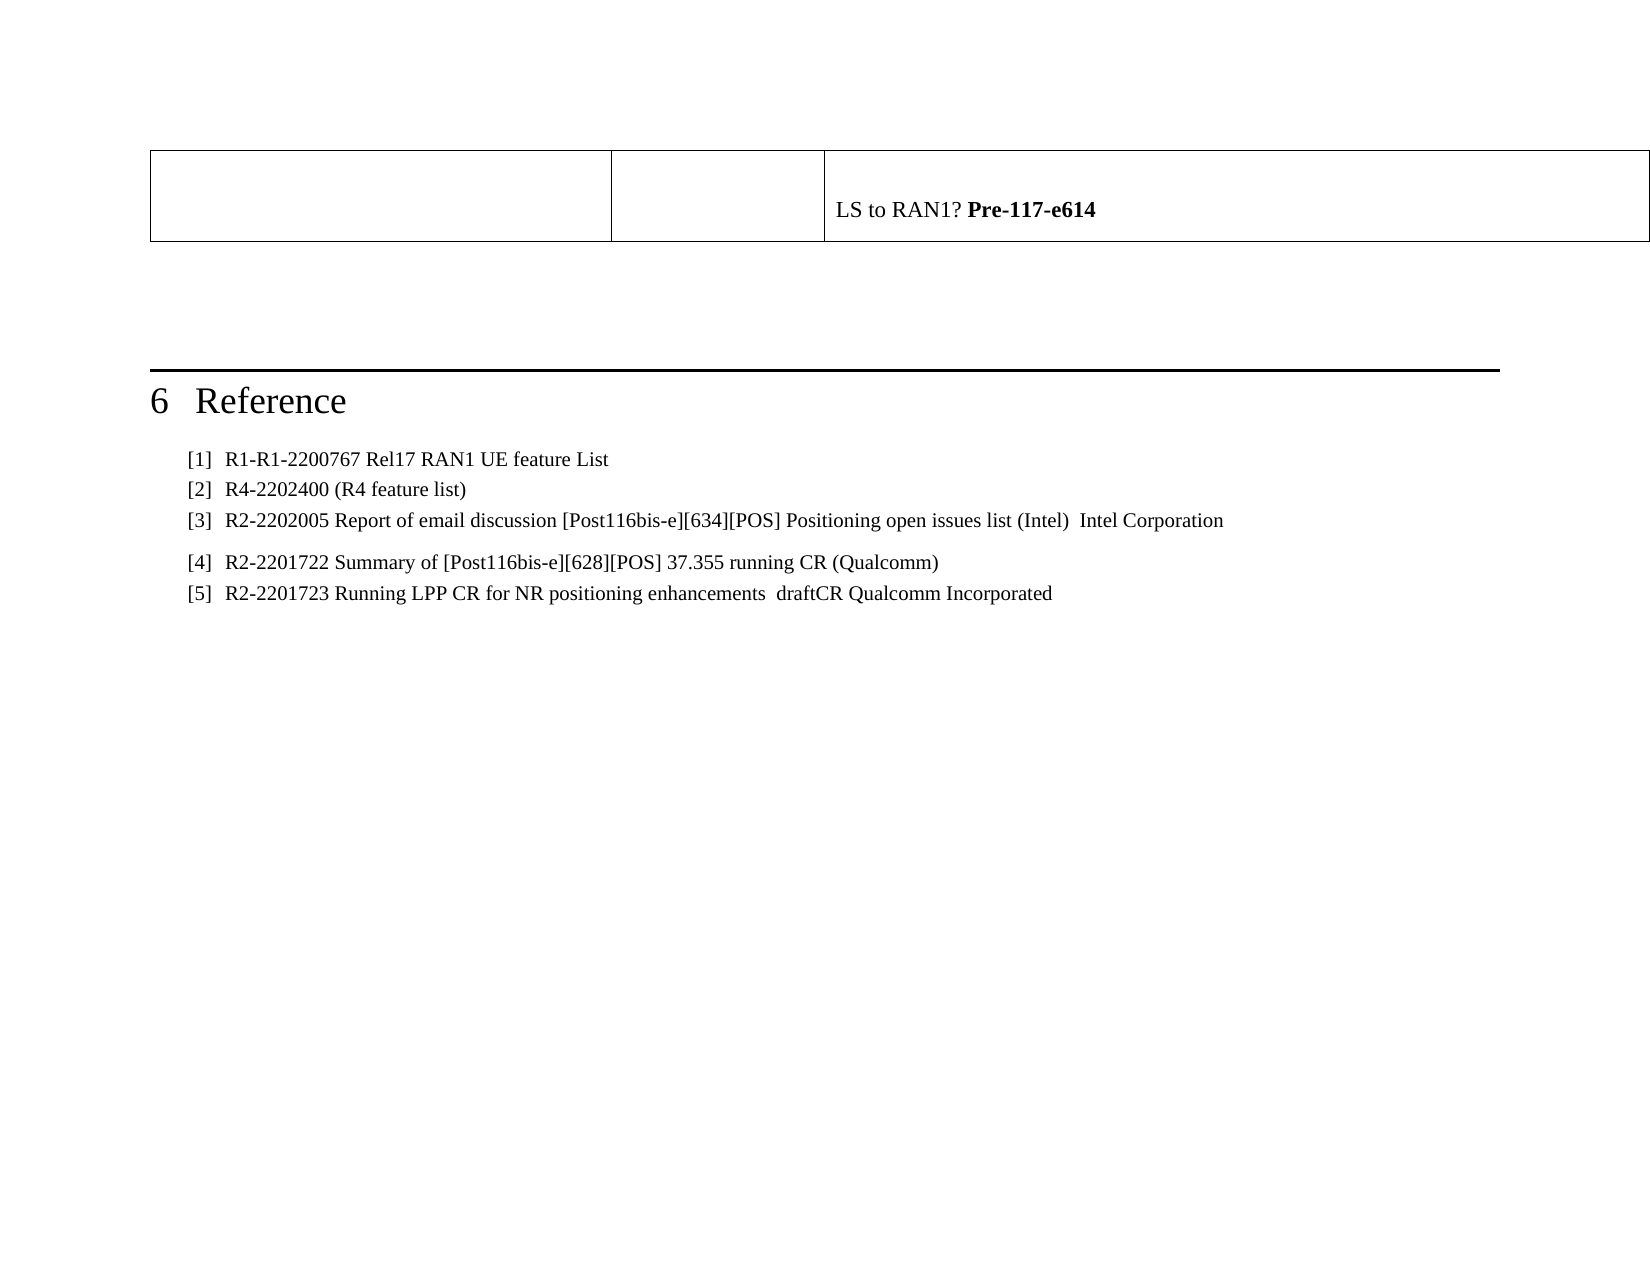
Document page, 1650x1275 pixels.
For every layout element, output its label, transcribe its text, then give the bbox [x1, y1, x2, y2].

table_header [612, 151, 824, 241]
title R4-2202400 (R4 feature list) [187, 477, 1500, 501]
title R1-R1-2200767 Rel17 RAN1 UE feature List [187, 447, 1500, 471]
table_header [825, 151, 1649, 241]
list R2-2202005 Report of email discussion [Post116bis-e][634][POS] Positioning open issues list (Intel) Intel Corporation [187, 507, 1500, 532]
title R2-2201723 Running LPP CR for NR positioning enhancements draftCR Qualcomm Incorporated [187, 581, 1500, 605]
subtitle Reference [150, 372, 1500, 422]
title R2-2201722 Summary of [Post116bis-e][628][POS] 37.355 running CR (Qualcomm) [187, 550, 1500, 574]
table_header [151, 151, 611, 241]
